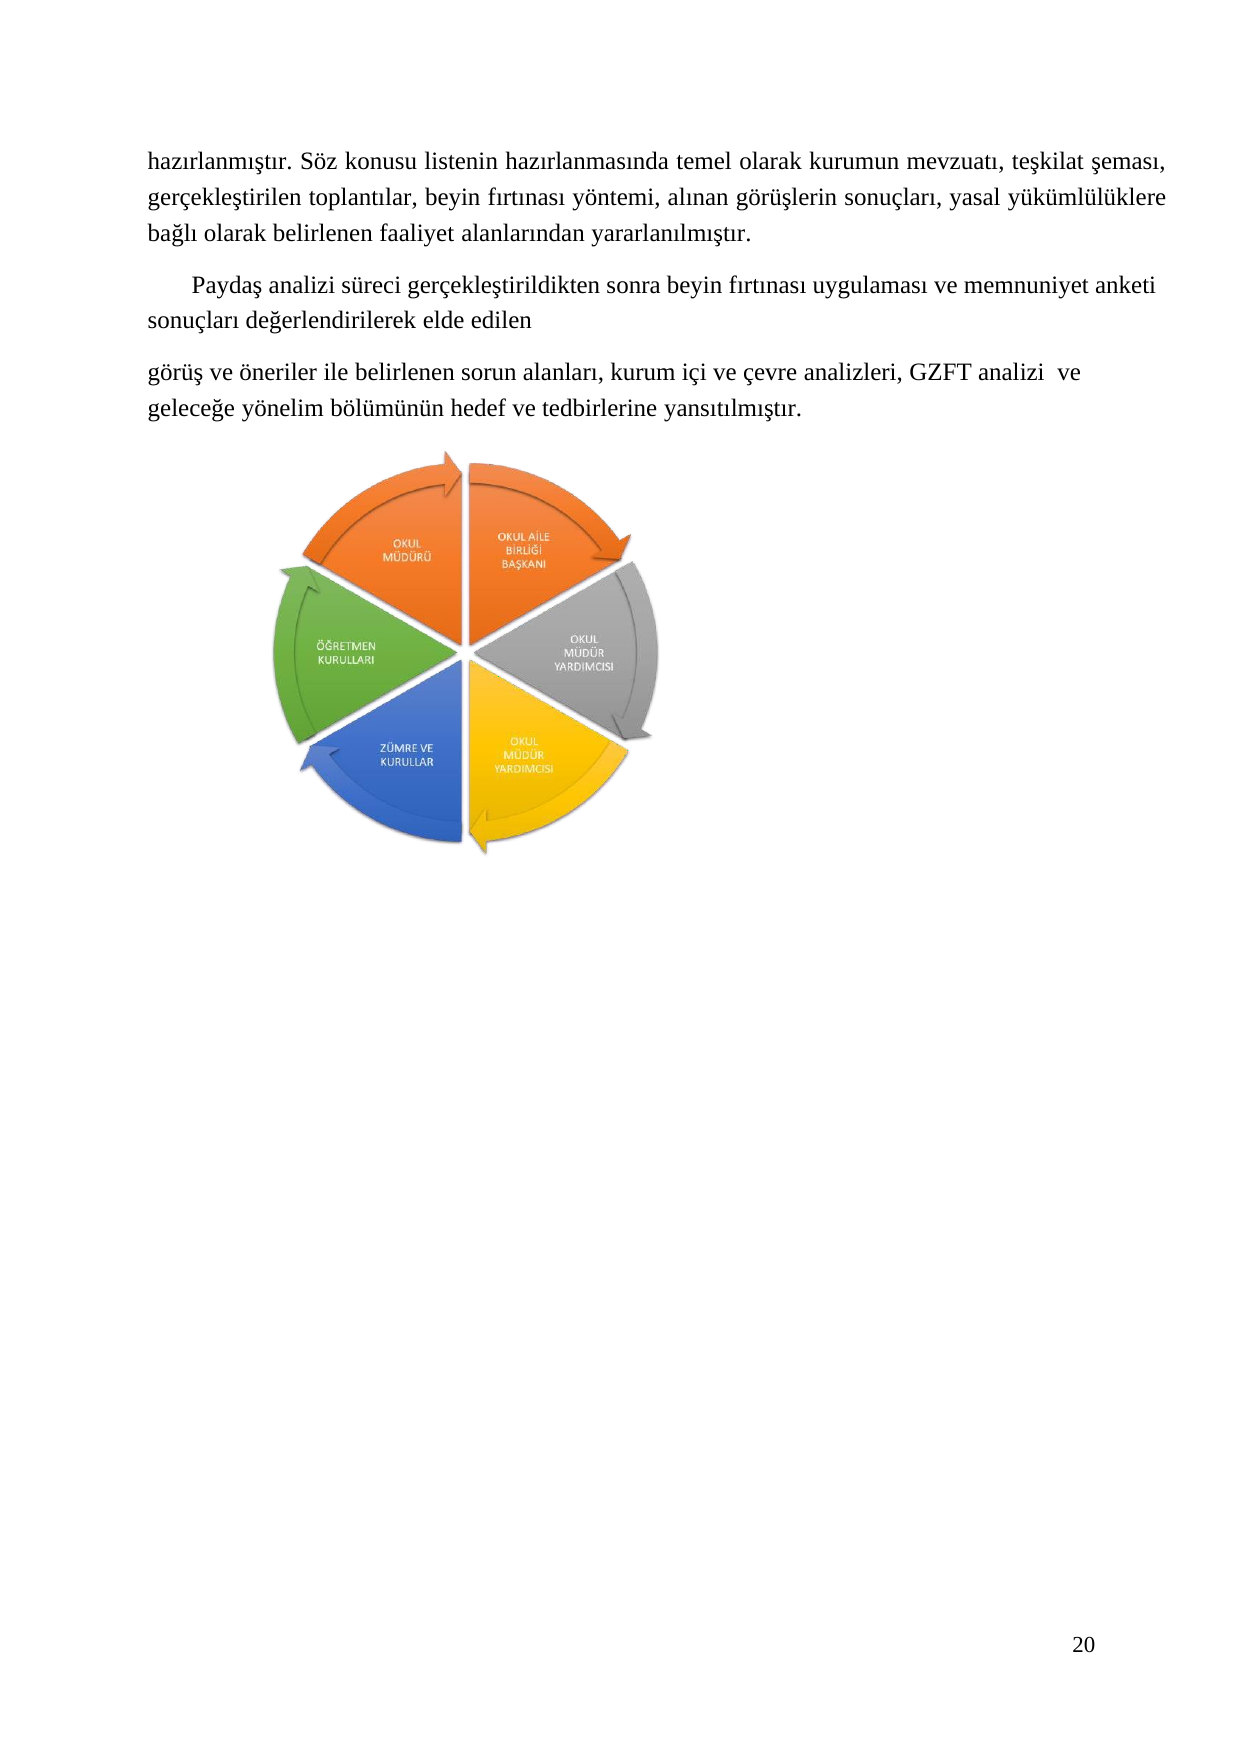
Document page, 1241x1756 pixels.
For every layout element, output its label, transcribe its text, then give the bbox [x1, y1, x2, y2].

text görüş ve öneriler ile belirlenen sorun alanları, kurum içi ve çevre analizleri, GZFT analizi ve geleceğe yönelim bölümünün hedef ve tedbirlerine yansıtılmıştır. [147, 357, 1164, 422]
picture [270, 450, 661, 858]
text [147, 146, 1167, 246]
text Paydaş analizi süreci gerçekleştirildikten sonra beyin fırtınası uygulaması ve memnuniyet anketi sonuçları değerlendirilerek elde edilen [147, 271, 1166, 334]
